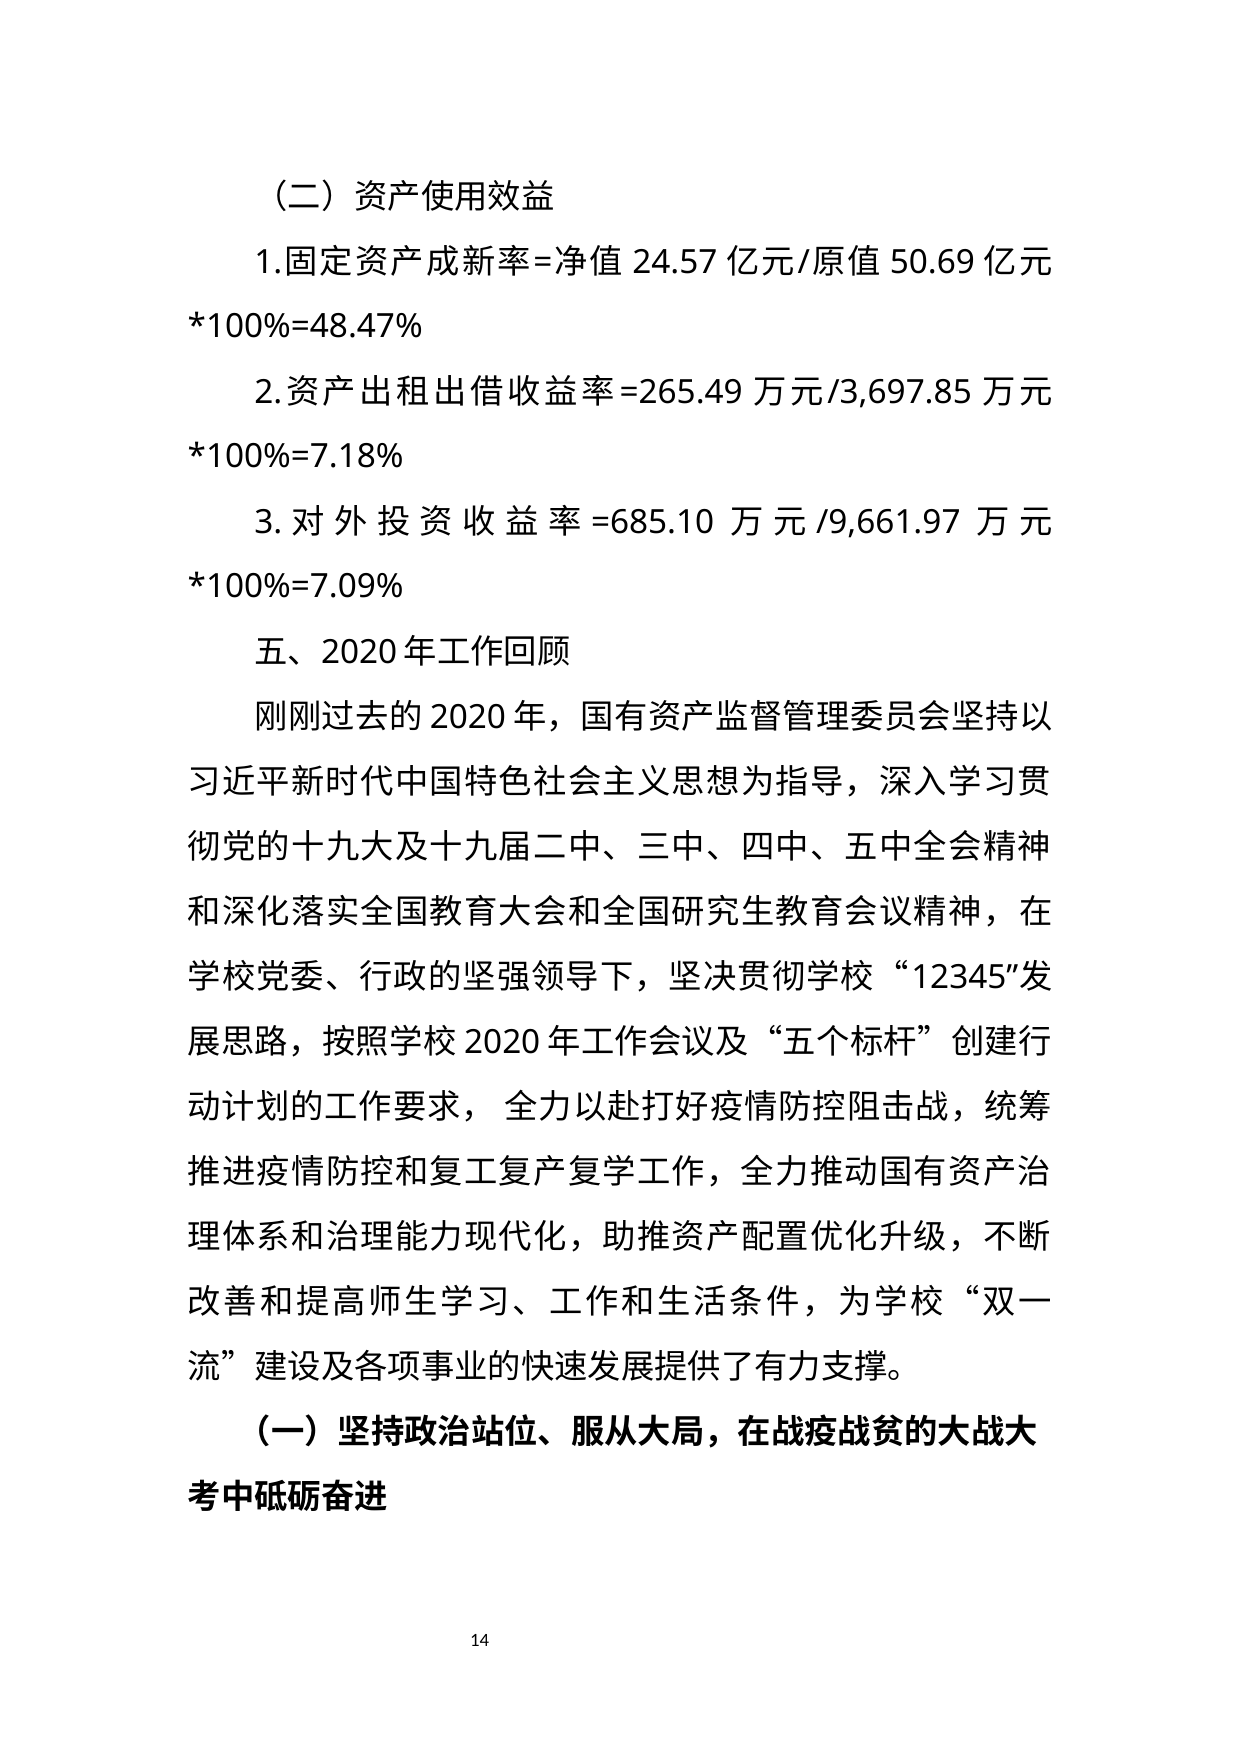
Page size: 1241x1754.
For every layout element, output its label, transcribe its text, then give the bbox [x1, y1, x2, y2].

text （一）坚持政治站位、服从大局，在战疫战贫的大战大考中砥砺奋进 [187, 1397, 1053, 1527]
text 1.固定资产成新率=净值24.57亿元/原值50.69亿元*100%=48.47% [187, 227, 1053, 357]
text 五、2020年工作回顾 [187, 617, 1053, 682]
text 刚刚过去的2020年，国有资产监督管理委员会坚持以习近平新时代中国特色社会主义思想为指导，深入学习贯彻党的十九大及十九届二中、三中、四中、五中全会精神和深化落实全国教育大会和全国研究生教育会议精神，在学校党委、行政的坚强领导下，坚决贯彻学校“12345”发展思路，按照学校2020年工作会议及“五个标杆”创建行动计划的工作要求， 全力以赴打好疫情防控阻击战，统筹推进疫情防控和复工复产复学工作，全力推动国有资产治理体系和治理能力现代化，助推资产配置优化升级，不断改善和提高师生学习、工作和生活条件，为学校“双一流”建设及各项事业的快速发展提供了有力支撑。 [187, 682, 1053, 1397]
text 3.对外投资收益率=685.10万元/9,661.97万元*100%=7.09% [187, 487, 1053, 617]
text 2.资产出租出借收益率=265.49万元/3,697.85万元*100%=7.18% [187, 357, 1053, 487]
text （二）资产使用效益 [187, 162, 1053, 227]
